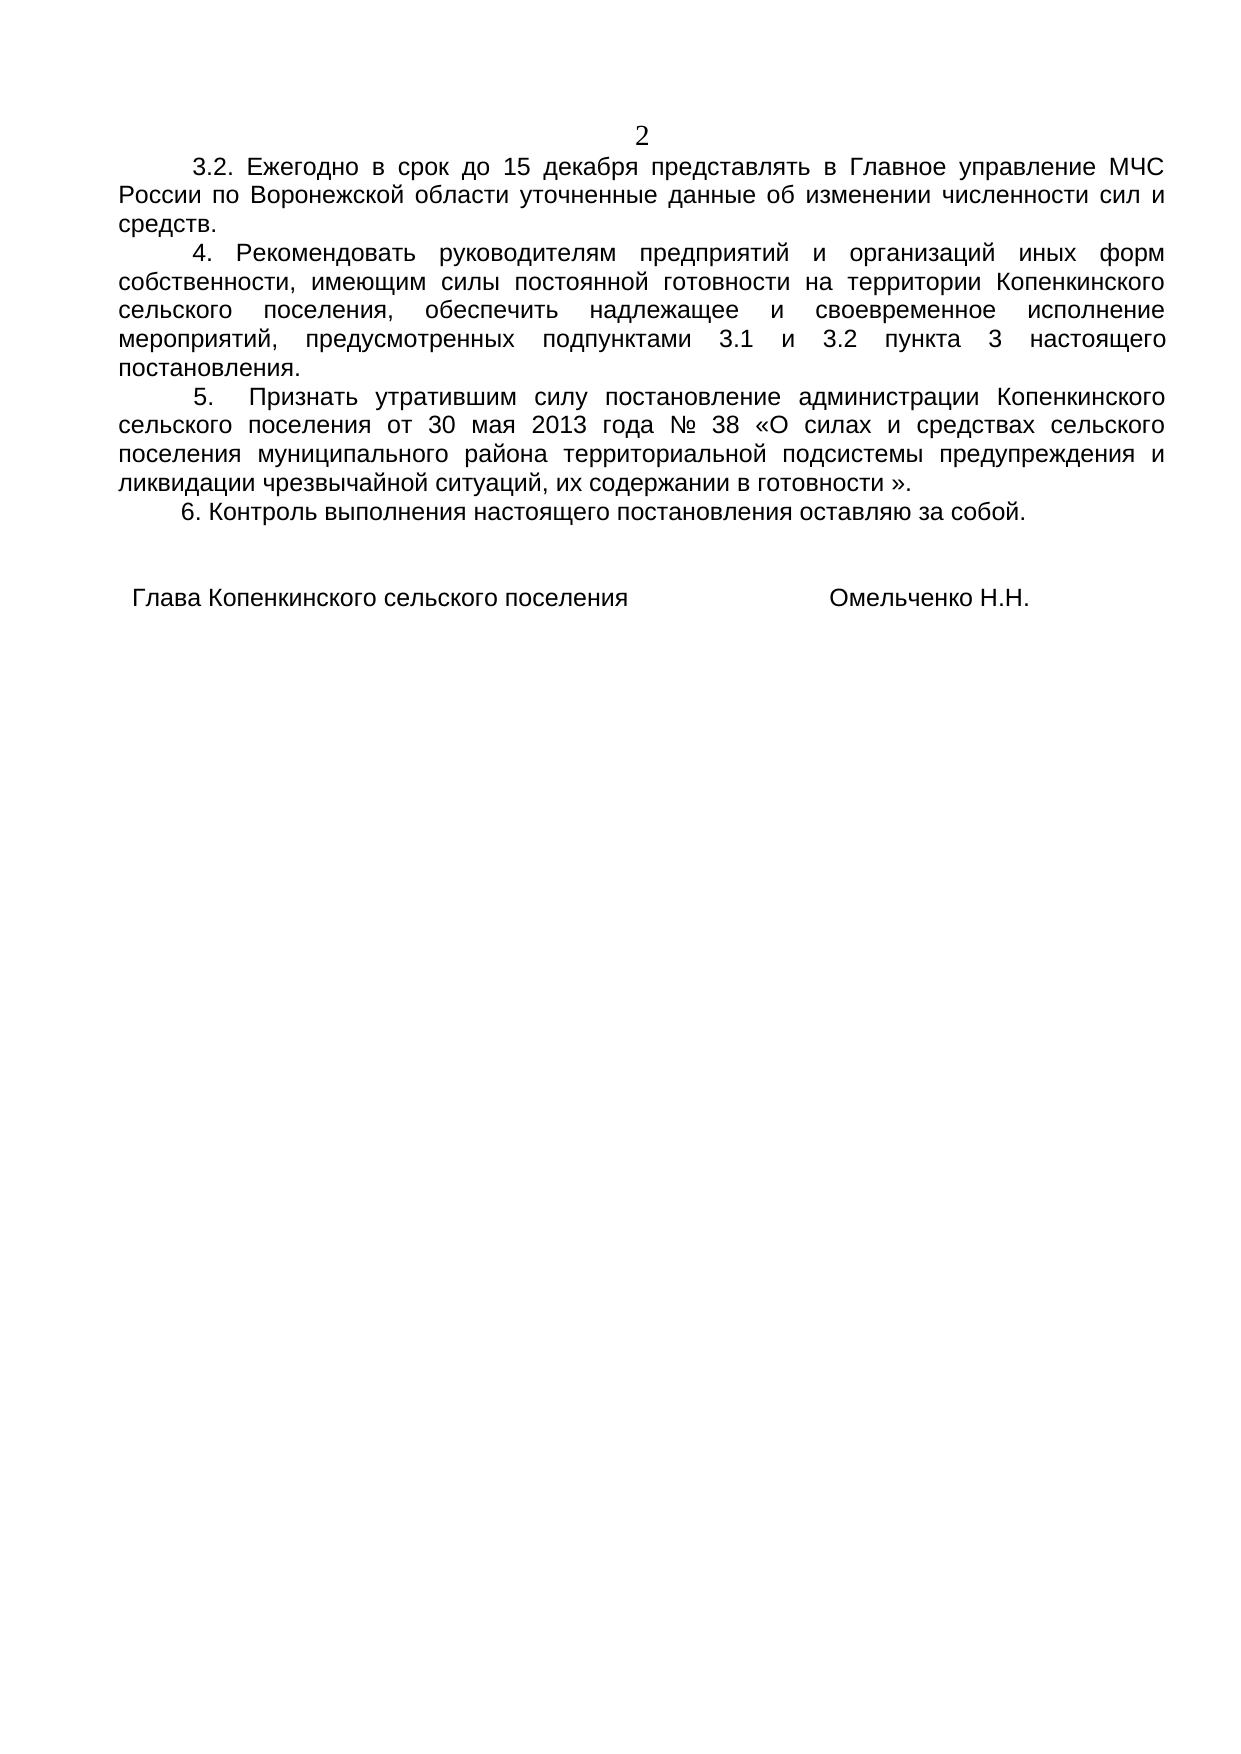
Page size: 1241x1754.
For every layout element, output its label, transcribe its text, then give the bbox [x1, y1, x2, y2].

text 6. Контроль выполнения настоящего постановления оставляю за собой. [118, 497, 1166, 525]
text Глава Копенкинского сельского поселения Омельченко Н.Н. [118, 583, 1166, 612]
text 5. Признать утратившим силу постановление администрации Копенкинского сельского поселения от 30 мая 2013 года № 38 «О силах и средствах сельского поселения муниципального района территориальной подсистемы предупреждения и ликвидации чрезвычайной ситуаций, их содержании в готовности ». [118, 382, 1166, 497]
text 4. Рекомендовать руководителям предприятий и организаций иных форм собственности, имеющим силы постоянной готовности на территории Копенкинского сельского поселения, обеспечить надлежащее и своевременное исполнение мероприятий, предусмотренных подпунктами 3.1 и 3.2 пункта 3 настоящего постановления. [118, 238, 1166, 382]
text 3.2. Ежегодно в срок до 15 декабря представлять в Главное управление МЧС России по Воронежской области уточненные данные об изменении численности сил и средств. [118, 152, 1166, 238]
